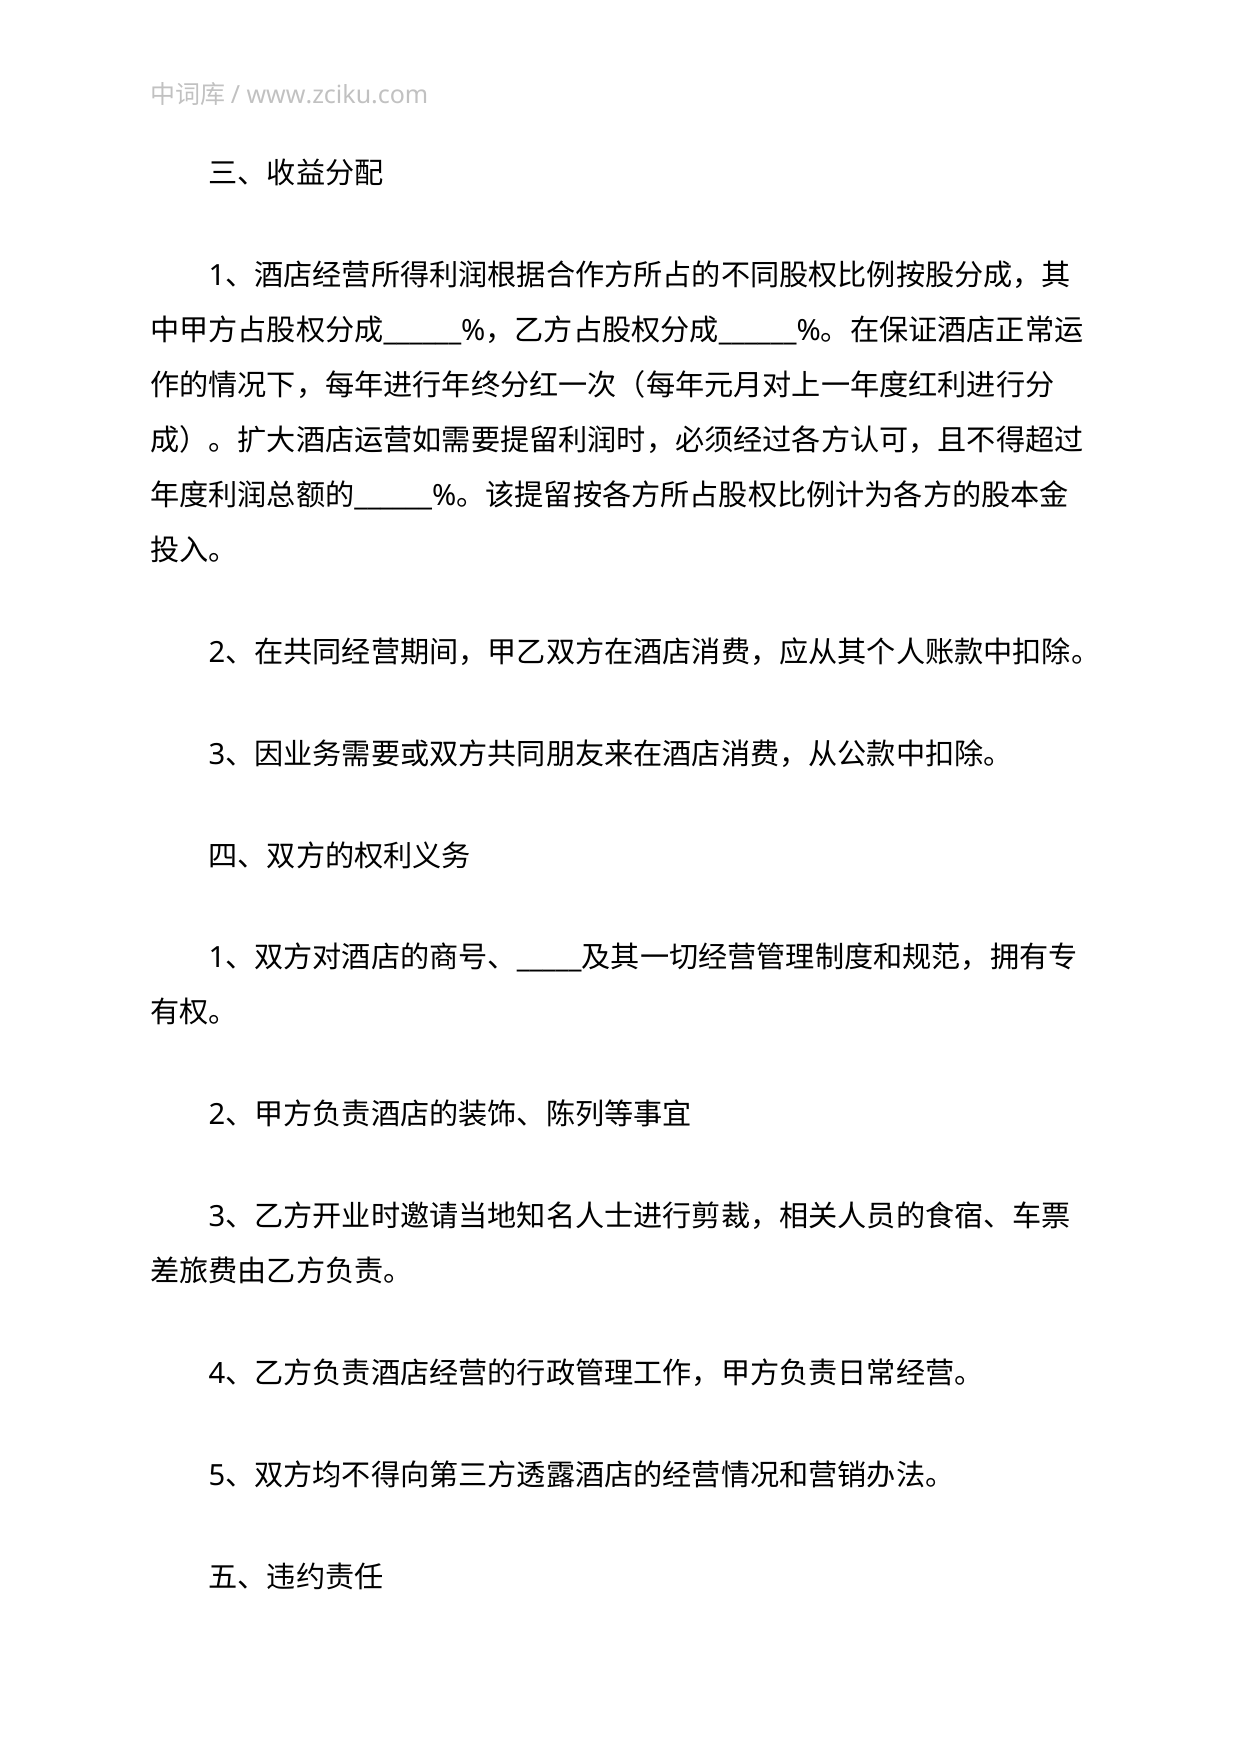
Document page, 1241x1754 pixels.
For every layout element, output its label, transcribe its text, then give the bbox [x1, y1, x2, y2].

text 三、收益分配 [150, 150, 1090, 192]
text 2、甲方负责酒店的装饰、陈列等事宜 [150, 1091, 1090, 1133]
text 4、乙方负责酒店经营的行政管理工作，甲方负责日常经营。 [150, 1349, 1090, 1392]
text 1、酒店经营所得利润根据合作方所占的不同股权比例按股分成，其中甲方占股权分成______%，乙方占股权分成______%。在保证酒店正常运作的情况下，每年进行年终分红一次（每年元月对上一年度红利进行分成）。扩大酒店运营如需要提留利润时，必须经过各方认可，且不得超过年度利润总额的______%。该提留按各方所占股权比例计为各方的股本金投入。 [150, 252, 1090, 569]
text 1、双方对酒店的商号、_____及其一切经营管理制度和规范，拥有专有权。 [150, 934, 1090, 1031]
text 3、乙方开业时邀请当地知名人士进行剪裁，相关人员的食宿、车票差旅费由乙方负责。 [150, 1193, 1090, 1290]
text 四、双方的权利义务 [150, 832, 1090, 874]
text 2、在共同经营期间，甲乙双方在酒店消费，应从其个人账款中扣除。 [150, 628, 1090, 671]
text 五、违约责任 [150, 1553, 1090, 1596]
text 5、双方均不得向第三方透露酒店的经营情况和营销办法。 [150, 1452, 1090, 1494]
text 3、因业务需要或双方共同朋友来在酒店消费，从公款中扣除。 [150, 730, 1090, 773]
